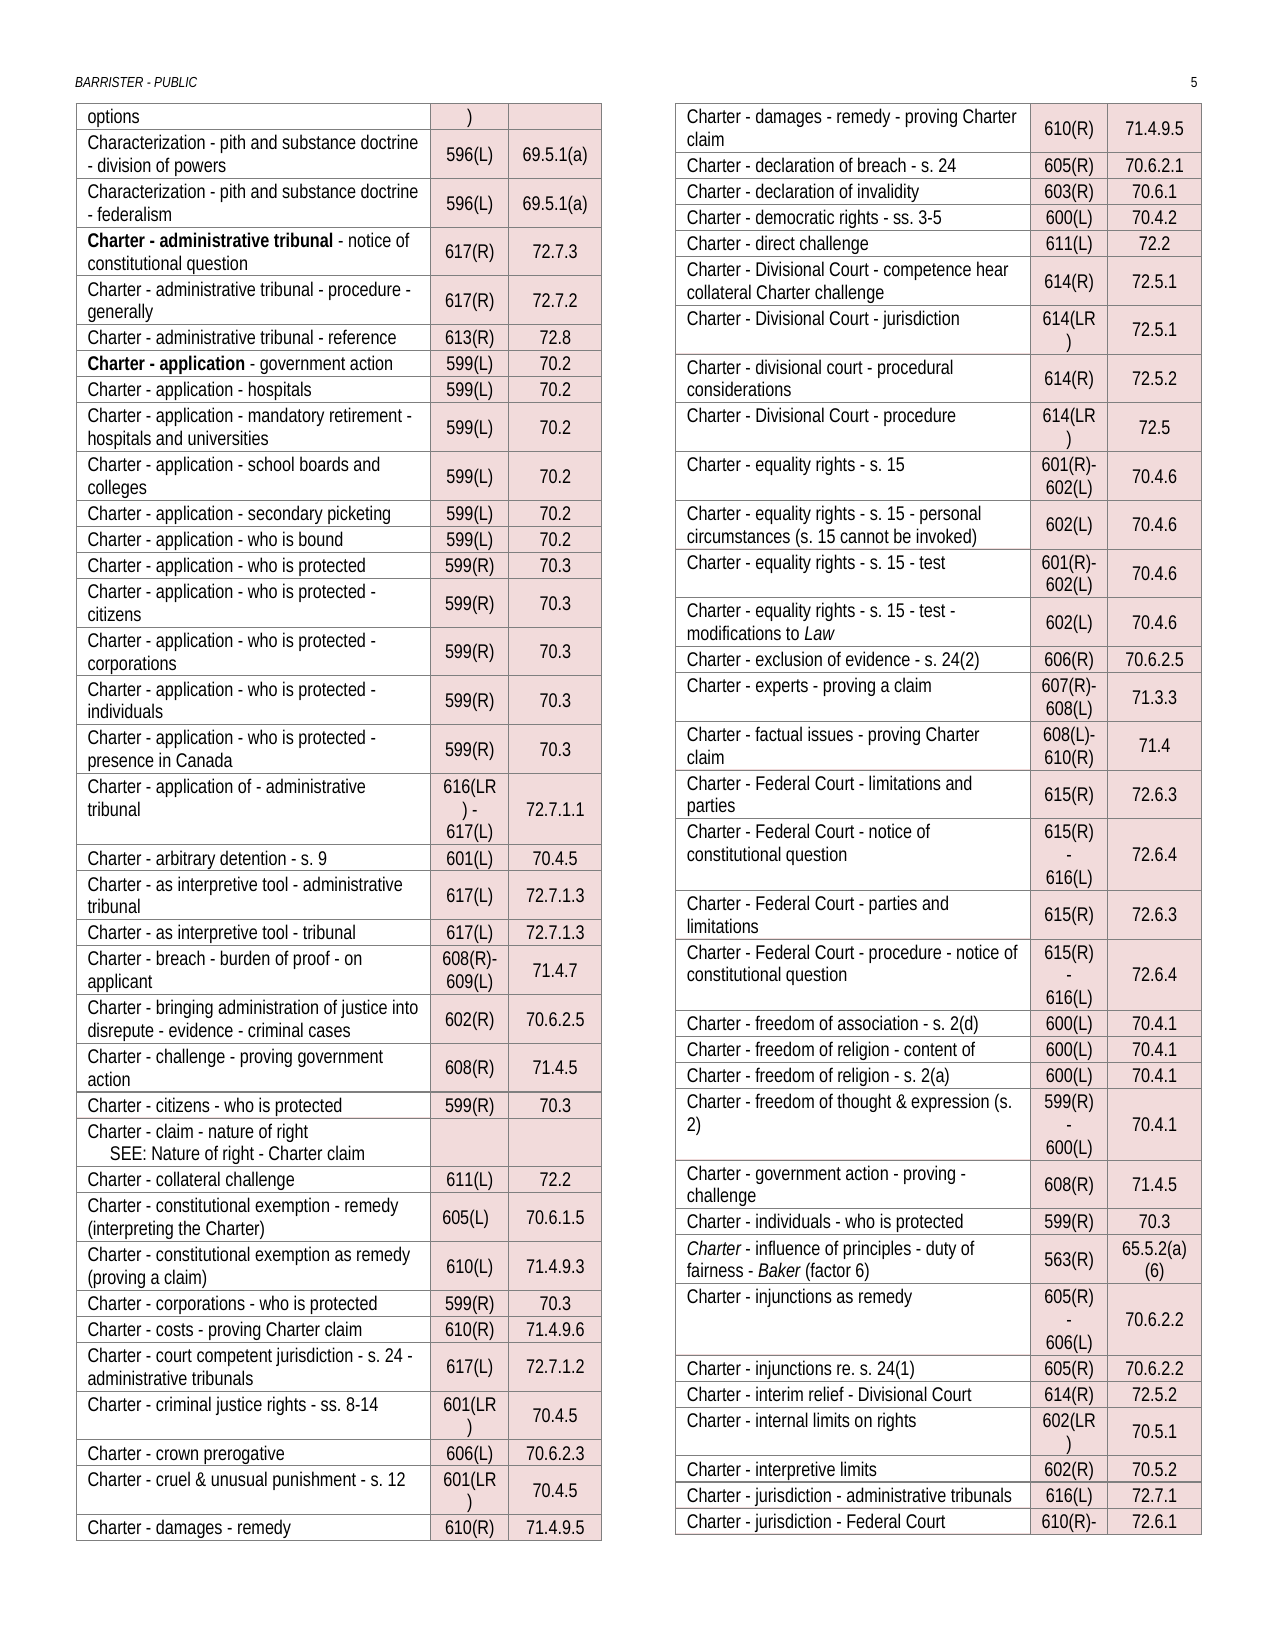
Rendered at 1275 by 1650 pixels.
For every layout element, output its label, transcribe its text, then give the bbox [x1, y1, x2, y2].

table_cell 72.7.2 [509, 276, 601, 324]
table_cell Charter - application - who is bound [77, 527, 430, 552]
table_cell 602(L) [1031, 598, 1107, 646]
table_cell 615(R) [1031, 891, 1107, 938]
table_cell 599(R) [431, 676, 508, 724]
table_cell 610(R) [431, 1317, 508, 1342]
table_cell Charter - jurisdiction - Federal Court [676, 1509, 1030, 1533]
table_cell Charter - Divisional Court - jurisdiction [676, 306, 1030, 353]
table_cell Charter - government action - proving - challenge [676, 1161, 1030, 1208]
table_cell 70.2 [509, 351, 601, 376]
table_cell Charter - application - mandatory retirement - hospitals and universities [77, 403, 430, 451]
table_cell Charter - citizens - who is protected [77, 1093, 430, 1117]
table_cell 617(L) [431, 871, 508, 919]
table_cell Charter - equality rights - s. 15 - personal circumstances (s. 15 cannot be invoked) [676, 501, 1030, 548]
table_cell 602(L) [1031, 501, 1107, 548]
table_cell 617(R) [431, 228, 508, 275]
table_cell Charter - application - secondary picketing [77, 501, 430, 526]
table_cell 608(L)-610(R) [1031, 722, 1107, 769]
table_cell 72.7.1.2 [509, 1343, 601, 1391]
table_cell 70.6.2.1 [1108, 153, 1201, 178]
table_cell 610(R) [1031, 104, 1107, 152]
table_cell Charter - freedom of thought & expression (s. 2) [676, 1089, 1030, 1159]
table_cell 610(L) [431, 1242, 508, 1290]
table_cell 70.2 [509, 403, 601, 451]
table_cell Charter - damages - remedy - proving Charter claim [676, 104, 1030, 152]
table_cell 70.6.2.2 [1108, 1284, 1201, 1354]
table_cell 617(L) [431, 920, 508, 945]
table_cell Charter - application - government action [77, 351, 430, 376]
table_cell 599(L) [431, 377, 508, 402]
table_cell 599(R) - 600(L) [1031, 1089, 1107, 1159]
table_cell 601(L) [431, 845, 508, 870]
table_cell 614(R) [1031, 1382, 1107, 1407]
table_cell 72.7.1.1 [509, 774, 601, 844]
table_cell Charter - Divisional Court - competence hear collateral Charter challenge [676, 257, 1030, 305]
table_cell 605(L) [431, 1193, 508, 1241]
table_cell 601(LR) [431, 1466, 508, 1514]
table_cell Charter - challenge - proving government action [77, 1044, 430, 1091]
table_cell Charter - application - who is protected - citizens [77, 579, 430, 627]
table_cell 601(R)-602(L) [1031, 550, 1107, 597]
table_cell Charter - breach - burden of proof - on applicant [77, 946, 430, 994]
table_cell 599(R) [1031, 1209, 1107, 1234]
table_cell 70.4.2 [1108, 205, 1201, 230]
table_cell Charter - equality rights - s. 15 - test - modifications to Law [676, 598, 1030, 646]
table_cell 70.6.2.2 [1108, 1356, 1201, 1381]
table_cell Characterization - pith and substance doctrine - division of powers [77, 130, 430, 178]
table_cell 602(LR) [1031, 1408, 1107, 1455]
table_cell Charter - corporations - who is protected [77, 1291, 430, 1316]
table_cell 601(LR) [431, 1392, 508, 1439]
table_cell 599(L) [431, 501, 508, 526]
table_cell Charter - administrative tribunal - notice of constitutional question [77, 228, 430, 275]
table_cell 613(R) [431, 325, 508, 350]
table_cell 70.4.1 [1108, 1037, 1201, 1062]
table_cell Charter - application of - administrative tribunal [77, 774, 430, 844]
table_cell Charter - application - who is protected [77, 553, 430, 578]
table_cell Charter - Federal Court - notice of constitutional question [676, 819, 1030, 890]
table_cell 606(L) [431, 1440, 508, 1465]
table_cell 71.3.3 [1108, 673, 1201, 721]
table_cell 614(R) [1031, 355, 1107, 402]
table_cell [431, 1119, 508, 1166]
table_cell 617(R) [431, 276, 508, 324]
table_cell 71.4.9.5 [509, 1515, 601, 1540]
table_cell 70.3 [509, 1291, 601, 1316]
table_cell 70.3 [509, 553, 601, 578]
table_cell Charter - Divisional Court - procedure [676, 403, 1030, 451]
table_cell 600(L) [1031, 1037, 1107, 1062]
table_cell 72.2 [509, 1167, 601, 1192]
table_cell 71.4.5 [509, 1044, 601, 1091]
table_cell Charter - application - hospitals [77, 377, 430, 402]
table_cell 70.5.1 [1108, 1408, 1201, 1455]
table_cell Charter - application - who is protected - presence in Canada [77, 725, 430, 773]
table_cell 70.6.1 [1108, 179, 1201, 204]
table_cell Charter - freedom of religion - s. 2(a) [676, 1063, 1030, 1088]
table_cell Charter - Federal Court - procedure - notice of constitutional question [676, 940, 1030, 1010]
table_cell Charter - equality rights - s. 15 - test [676, 550, 1030, 597]
table_cell 70.6.2.5 [1108, 647, 1201, 672]
table_cell 72.7.1.3 [509, 920, 601, 945]
table_cell 611(L) [1031, 231, 1107, 256]
table_cell Charter - freedom of association - s. 2(d) [676, 1011, 1030, 1036]
table_cell 605(R) - 606(L) [1031, 1284, 1107, 1354]
table_cell 72.2 [1108, 231, 1201, 256]
table_cell Charter - declaration of invalidity [676, 179, 1030, 204]
table_cell Charter - exclusion of evidence - s. 24(2) [676, 647, 1030, 672]
table_cell Charter - factual issues - proving Charter claim [676, 722, 1030, 769]
table_cell 616(L) [1031, 1483, 1107, 1507]
table_cell Challenging a statute - other procedural options [77, 104, 430, 129]
table_cell 602(R) [431, 995, 508, 1043]
table_cell [509, 1119, 601, 1166]
table_cell 599(R) [431, 1291, 508, 1316]
table_cell 71.4.9.3 [509, 1242, 601, 1290]
table_cell 70.6.2.5 [509, 995, 601, 1043]
table_cell 71.4.5 [1108, 1161, 1201, 1208]
table_cell Charter - divisional court - procedural considerations [676, 355, 1030, 402]
table_cell Charter - arbitrary detention - s. 9 [77, 845, 430, 870]
table_cell Charter - cruel & unusual punishment - s. 12 [77, 1466, 430, 1514]
table_cell Charter - Federal Court - parties and limitations [676, 891, 1030, 938]
table_cell 611(L) [431, 1167, 508, 1192]
table_cell 599(R) [431, 579, 508, 627]
table_cell 599(R) [431, 628, 508, 675]
table_cell 608(R)-609(L) [431, 946, 508, 994]
table_cell 596(L) [431, 130, 508, 178]
table_cell 618(LR) [431, 104, 508, 129]
table_cell Charter - criminal justice rights - ss. 8-14 [77, 1392, 430, 1439]
table_cell 70.3 [509, 676, 601, 724]
table_cell 72.5.2 [1108, 1382, 1201, 1407]
table_cell Charter - court competent jurisdiction - s. 24 - administrative tribunals [77, 1343, 430, 1391]
table_cell 71.4 [1108, 722, 1201, 769]
table_cell Charter - individuals - who is protected [676, 1209, 1030, 1234]
table_cell 71.4.9.5 [1108, 104, 1201, 152]
table_cell 599(R) [431, 1093, 508, 1117]
table_cell Charter - administrative tribunal - procedure - generally [77, 276, 430, 324]
table_cell 70.2 [509, 501, 601, 526]
table_cell Charter - injunctions as remedy [676, 1284, 1030, 1354]
table_cell 600(L) [1031, 1011, 1107, 1036]
table_cell Charter - interim relief - Divisional Court [676, 1382, 1030, 1407]
table_cell 608(R) [1031, 1161, 1107, 1208]
table_cell Charter - jurisdiction - administrative tribunals [676, 1483, 1030, 1507]
table_cell 599(L) [431, 351, 508, 376]
table_cell 617(L) [431, 1343, 508, 1391]
table_cell 72.5.1 [1108, 306, 1201, 353]
table_cell 603(R) [1031, 179, 1107, 204]
table_cell Charter - freedom of religion - content of [676, 1037, 1030, 1062]
table_cell 72.9 [509, 104, 601, 129]
table_cell 70.4.6 [1108, 501, 1201, 548]
table_cell 72.7.1.3 [509, 871, 601, 919]
table_cell Charter - application - who is protected - corporations [77, 628, 430, 675]
table_cell Charter - internal limits on rights [676, 1408, 1030, 1455]
table_cell 70.4.5 [509, 1392, 601, 1439]
table_cell 605(R) [1031, 153, 1107, 178]
table_cell Charter - administrative tribunal - reference [77, 325, 430, 350]
table_cell 70.4.1 [1108, 1063, 1201, 1088]
table_cell 72.5 [1108, 403, 1201, 451]
table_cell 72.5.2 [1108, 355, 1201, 402]
table_cell Charter - crown prerogative [77, 1440, 430, 1465]
table_cell 72.7.1 [1108, 1483, 1201, 1507]
table_cell Charter - constitutional exemption as remedy (proving a claim) [77, 1242, 430, 1290]
table_cell 70.2 [509, 527, 601, 552]
table_cell 70.4.1 [1108, 1011, 1201, 1036]
table_cell 599(L) [431, 452, 508, 500]
table_cell 69.5.1(a) [509, 179, 601, 227]
table_cell Charter - collateral challenge [77, 1167, 430, 1192]
table_cell 70.4.6 [1108, 452, 1201, 500]
table_cell 599(L) [431, 403, 508, 451]
table_cell 70.4.5 [509, 845, 601, 870]
table_cell 72.7.3 [509, 228, 601, 275]
table_cell 71.4.7 [509, 946, 601, 994]
table_cell Characterization - pith and substance doctrine - federalism [77, 179, 430, 227]
table_cell 70.3 [509, 628, 601, 675]
table_cell 70.2 [509, 452, 601, 500]
table_cell Charter - experts - proving a claim [676, 673, 1030, 721]
table_cell 65.5.2(a)(6) [1108, 1235, 1201, 1283]
table_cell Charter - democratic rights - ss. 3-5 [676, 205, 1030, 230]
table_cell Charter - as interpretive tool - tribunal [77, 920, 430, 945]
table_cell 70.3 [509, 1093, 601, 1117]
table_cell 70.5.2 [1108, 1456, 1201, 1481]
table_cell 601(R)-602(L) [1031, 452, 1107, 500]
table_cell 606(R) [1031, 647, 1107, 672]
table_cell Charter - injunctions re. s. 24(1) [676, 1356, 1030, 1381]
table_cell 72.5.1 [1108, 257, 1201, 305]
table_cell Charter - claim - nature of right SEE: Nature of right - Charter claim [77, 1119, 430, 1166]
table_cell 72.6.3 [1108, 891, 1201, 938]
table_cell Charter - influence of principles - duty of fairness - Baker (factor 6) [676, 1235, 1030, 1283]
table_cell 70.6.1.5 [509, 1193, 601, 1241]
table_cell 72.8 [509, 325, 601, 350]
table_cell 610(R) [431, 1515, 508, 1540]
table_cell 70.3 [509, 725, 601, 773]
table_cell 70.4.6 [1108, 550, 1201, 597]
table_cell Charter - equality rights - s. 15 [676, 452, 1030, 500]
table_cell 71.4.9.6 [509, 1317, 601, 1342]
table_cell 70.4.1 [1108, 1089, 1201, 1159]
table_cell Charter - bringing administration of justice into disrepute - evidence - criminal cases [77, 995, 430, 1043]
table_cell 72.6.1 [1108, 1509, 1201, 1533]
table_cell 70.2 [509, 377, 601, 402]
table_cell 610(R)-611(L) [1031, 1509, 1107, 1533]
table_cell 607(R)-608(L) [1031, 673, 1107, 721]
table_cell 614(R) [1031, 257, 1107, 305]
table_cell 70.6.2.3 [509, 1440, 601, 1465]
table_cell Charter - application - who is protected - individuals [77, 676, 430, 724]
table_cell Charter - application - school boards and colleges [77, 452, 430, 500]
table_cell Charter - costs - proving Charter claim [77, 1317, 430, 1342]
table_cell 615(R) - 616(L) [1031, 819, 1107, 890]
table_cell 615(R) - 616(L) [1031, 940, 1107, 1010]
table_cell 599(R) [431, 553, 508, 578]
table_cell 72.6.4 [1108, 819, 1201, 890]
table_cell 602(R) [1031, 1456, 1107, 1481]
table_cell 615(R) [1031, 771, 1107, 818]
table_cell 614(LR) [1031, 403, 1107, 451]
table_cell 70.4.5 [509, 1466, 601, 1514]
table_cell 72.6.3 [1108, 771, 1201, 818]
table_cell Charter - direct challenge [676, 231, 1030, 256]
table_cell 69.5.1(a) [509, 130, 601, 178]
table_cell 70.3 [1108, 1209, 1201, 1234]
table_cell 70.3 [509, 579, 601, 627]
table_cell Charter - interpretive limits [676, 1456, 1030, 1481]
table_cell 596(L) [431, 179, 508, 227]
table_cell 614(LR) [1031, 306, 1107, 353]
table_cell 599(R) [431, 725, 508, 773]
table_cell Charter - declaration of breach - s. 24 [676, 153, 1030, 178]
table_cell 600(L) [1031, 1063, 1107, 1088]
table_cell Charter - as interpretive tool - administrative tribunal [77, 871, 430, 919]
table_cell 563(R) [1031, 1235, 1107, 1283]
table_cell 599(L) [431, 527, 508, 552]
table_cell 616(LR) -617(L) [431, 774, 508, 844]
table_cell 70.4.6 [1108, 598, 1201, 646]
table_cell 72.6.4 [1108, 940, 1201, 1010]
table_cell Charter - damages - remedy [77, 1515, 430, 1540]
table_cell 605(R) [1031, 1356, 1107, 1381]
table_cell 600(L) [1031, 205, 1107, 230]
table_cell Charter - constitutional exemption - remedy (interpreting the Charter) [77, 1193, 430, 1241]
table_cell 608(R) [431, 1044, 508, 1091]
table_cell Charter - Federal Court - limitations and parties [676, 771, 1030, 818]
